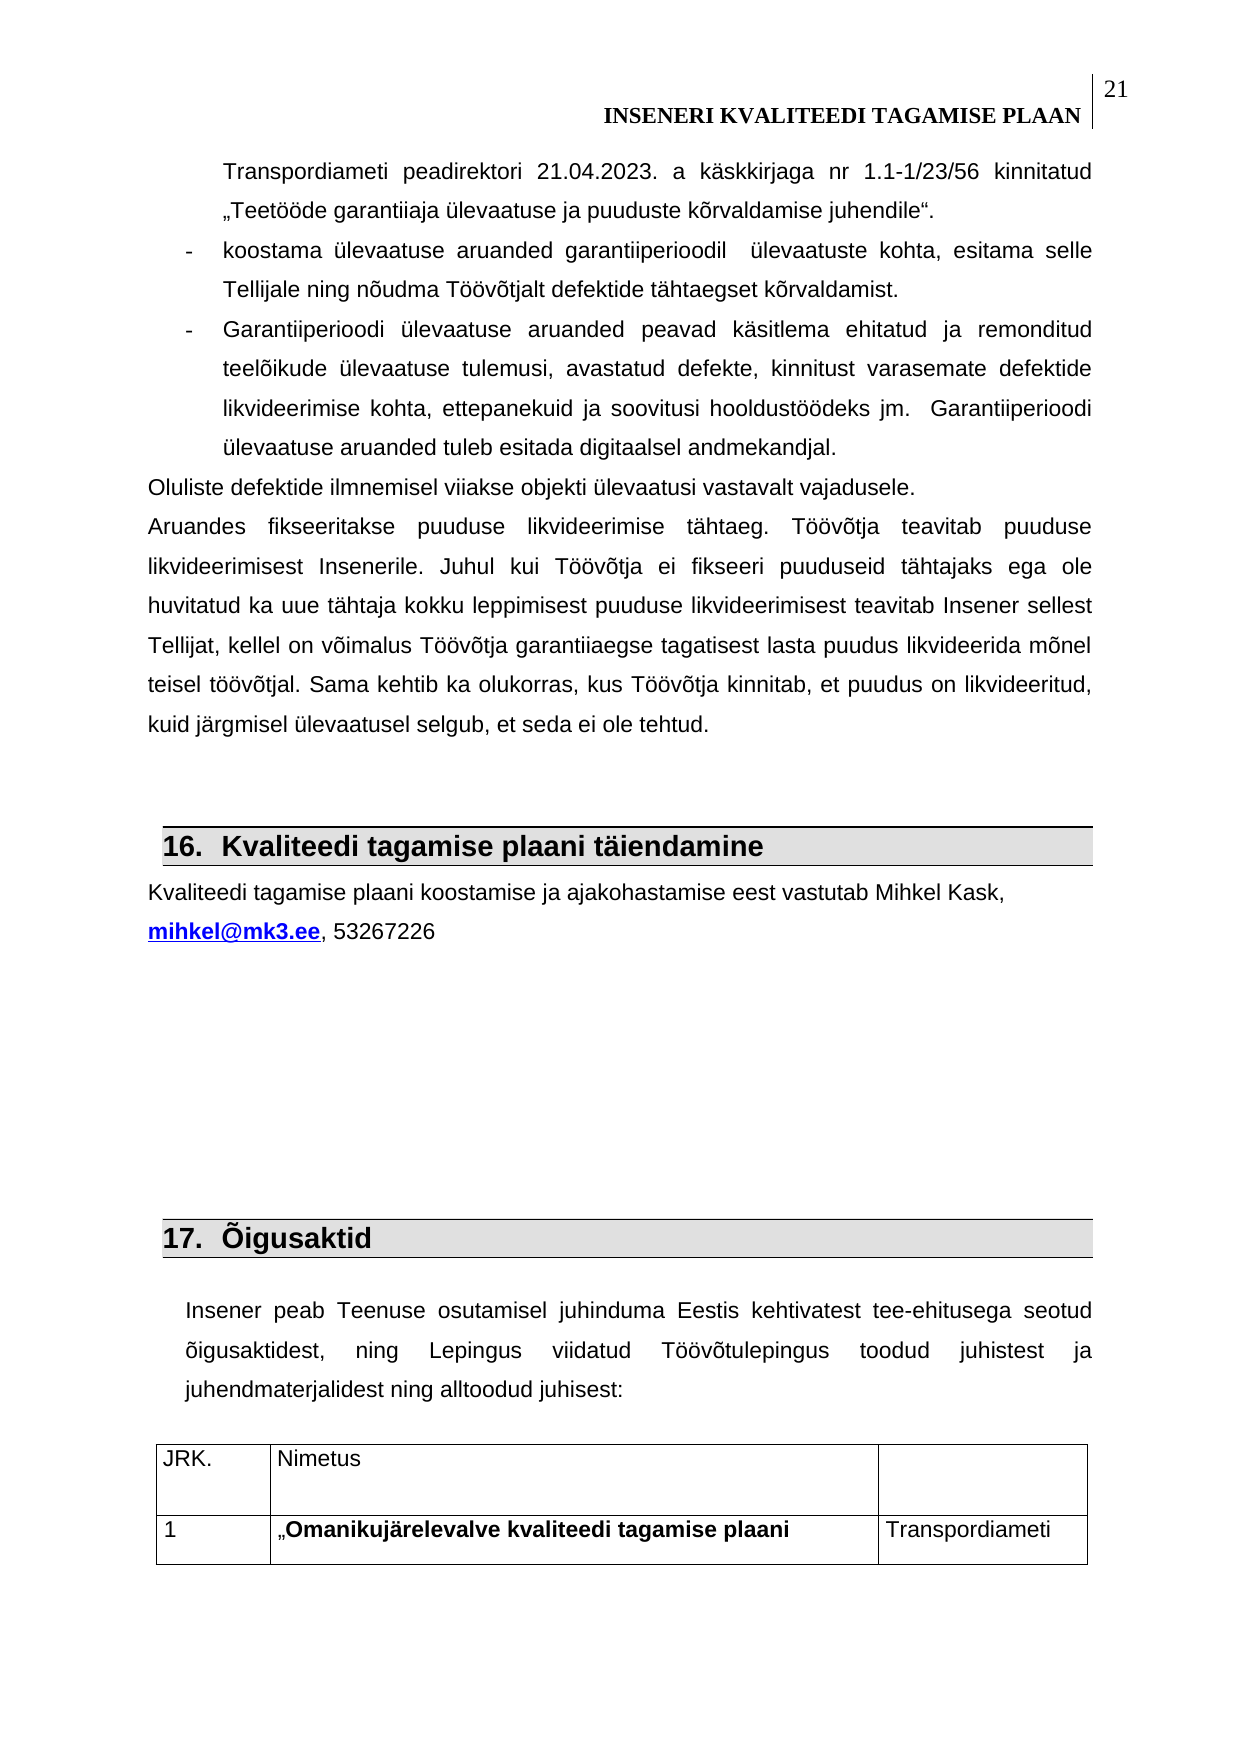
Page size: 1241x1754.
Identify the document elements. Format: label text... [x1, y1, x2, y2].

table_header Nimetus [271, 1445, 878, 1514]
table_header [879, 1445, 1087, 1514]
text Oluliste defektide ilmnemisel viiakse objekti ülevaatusi vastavalt vajadusele. [148, 474, 1093, 500]
list Insener peab Teenuse osutamisel juhinduma Eestis kehtivatest tee-ehitusega seotud õigusaktidest, ning Lepingus viidatud Töövõtulepingus toodud juhistest ja juhendmaterjalidest ning alltoodud juhisest: [185, 1297, 1093, 1402]
subtitle Kvaliteedi tagamise plaani täiendamine [162, 827, 1093, 866]
text Aruandes fikseeritakse puuduse likvideerimise tähtaeg. Töövõtja teavitab puuduse likvideerimisest Insenerile. Juhul kui Töövõtja ei fikseeri puuduseid tähtajaks ega ole huvitatud ka uue tähtaja kokku leppimisest puuduse likvideerimisest teavitab Insener sellest Tellijat, kellel on võimalus Töövõtja garantiiaegse tagatisest lasta puudus likvideerida mõnel teisel töövõtjal. Sama kehtib ka olukorras, kus Töövõtja kinnitab, et puudus on likvideeritud, kuid järgmisel ülevaatusel selgub, et seda ei ole tehtud. [148, 513, 1093, 737]
table_cell 1 [157, 1516, 270, 1564]
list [185, 158, 1093, 223]
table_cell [879, 1516, 1087, 1564]
list Garantiiperioodi ülevaatuse aruanded peavad käsitlema ehitatud ja remonditud teelõikude ülevaatuse tulemusi, avastatud defekte, kinnitust varasemate defektide likvideerimise kohta, ettepanekuid ja soovitusi hooldustöödeks jm. Garantiiperioodi ülevaatuse aruanded tuleb esitada digitaalsel andmekandjal. [185, 316, 1093, 461]
table_header JRK. [157, 1445, 270, 1514]
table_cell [271, 1516, 878, 1564]
text Kvaliteedi tagamise plaani koostamise ja ajakohastamise eest vastutab Mihkel Kask, mihkel@mk3.ee, 53267226 [148, 879, 1093, 944]
subtitle Õigusaktid [162, 1220, 1093, 1258]
list koostama ülevaatuse aruanded garantiiperioodil ülevaatuste kohta, esitama selle Tellijale ning nõudma Töövõtjalt defektide tähtaegset kõrvaldamist. [185, 237, 1093, 302]
